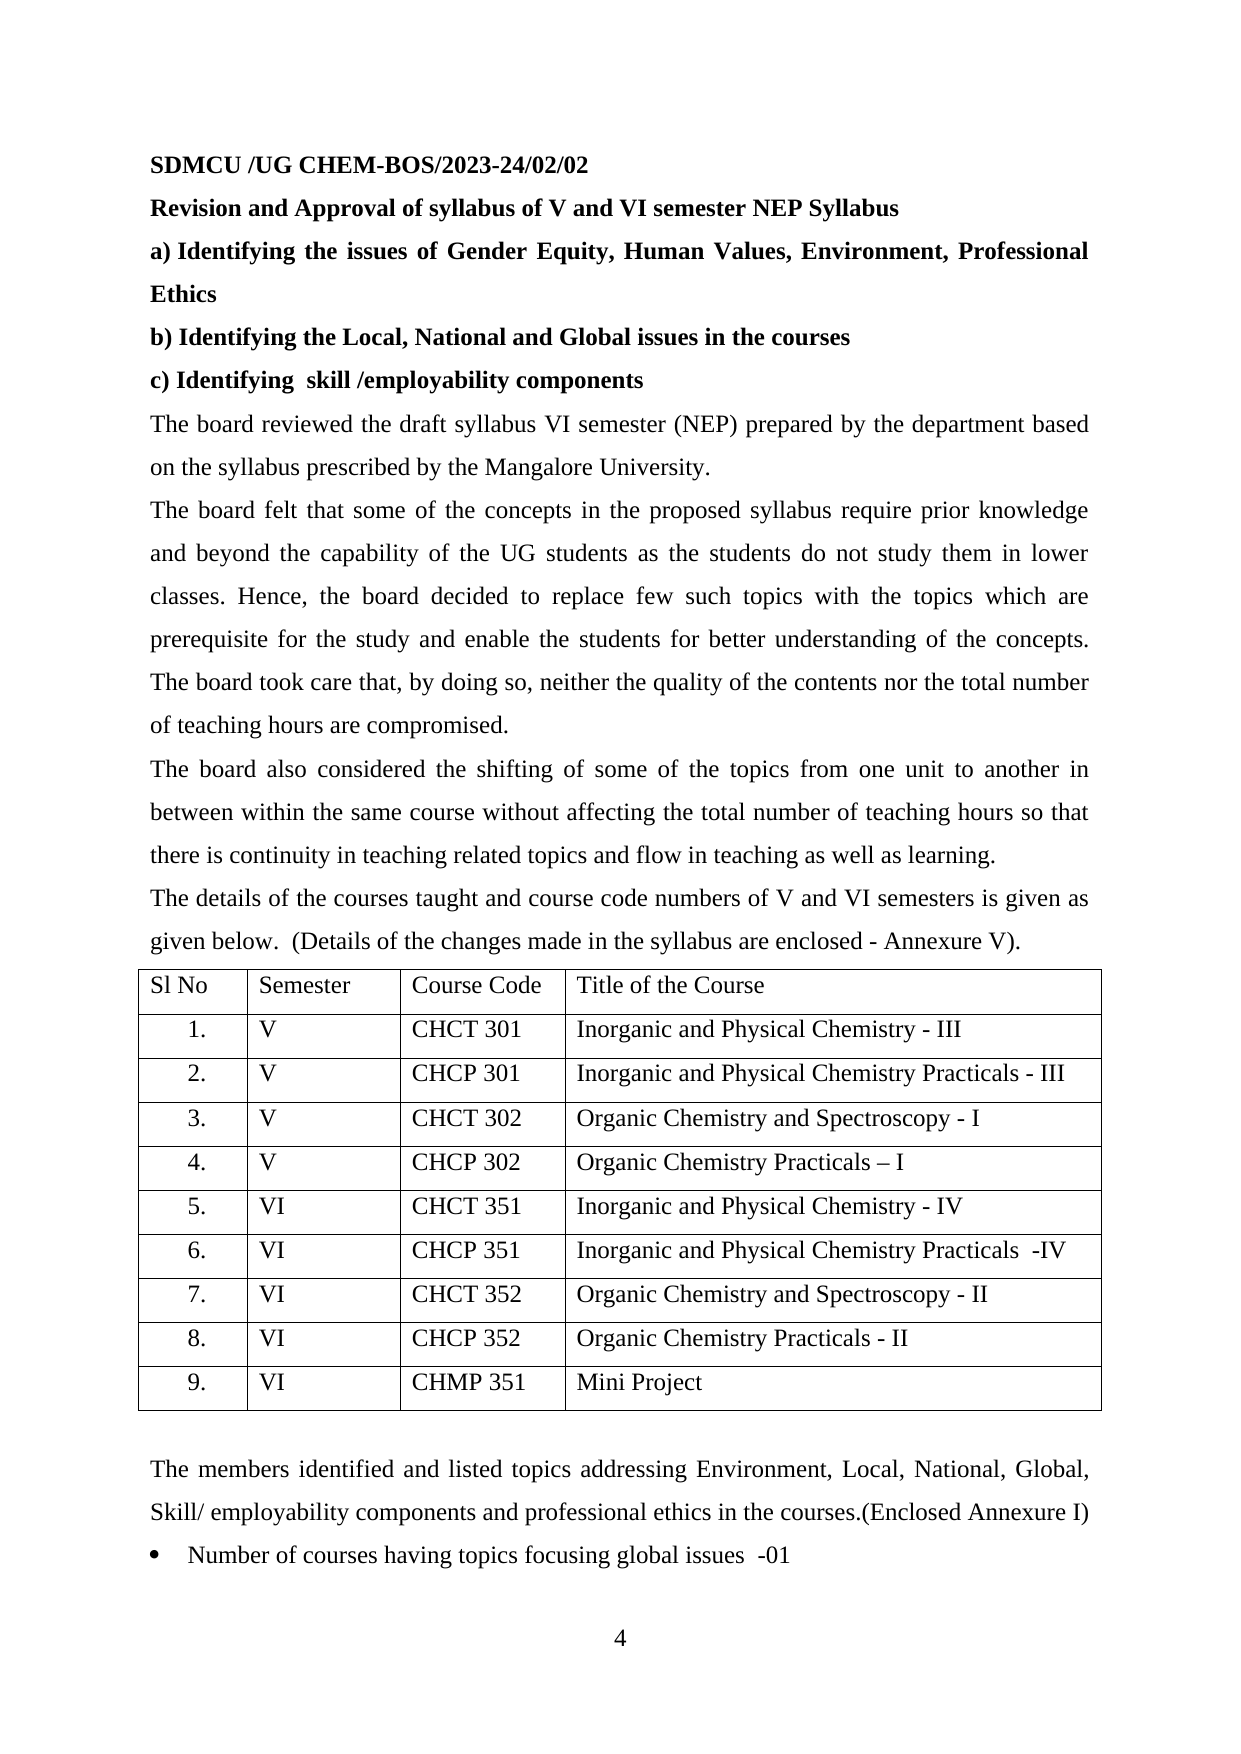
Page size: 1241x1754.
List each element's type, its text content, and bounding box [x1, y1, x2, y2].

table_cell Organic Chemistry Practicals - II [566, 1323, 1101, 1366]
text The board felt that some of the concepts in the proposed syllabus require prior knowledge and beyond the capability of the UG students as the students do not study them in lower classes. Hence, the board decided to replace few such topics with the topics which are prerequisite for the study and enable the students for better understanding of the concepts. The board took care that, by doing so, neither the quality of the contents nor the total number of teaching hours are compromised. [150, 495, 1090, 739]
table_cell CHCT 351 [401, 1191, 565, 1234]
table_cell Inorganic and Physical Chemistry - IV [566, 1191, 1101, 1234]
list Number of courses having topics focusing global issues -01 [150, 1540, 1087, 1569]
table_cell [139, 1103, 247, 1146]
table_cell [139, 1059, 247, 1102]
table_cell CHCP 351 [401, 1235, 565, 1278]
text Revision and Approval of syllabus of V and VI semester NEP Syllabus [150, 193, 1101, 222]
table_cell CHCP 302 [401, 1147, 565, 1190]
table_cell VI [248, 1367, 400, 1410]
table_cell V [248, 1015, 400, 1057]
table_cell Organic Chemistry and Spectroscopy - II [566, 1279, 1101, 1322]
table_cell CHCP 301 [401, 1059, 565, 1102]
table_cell Organic Chemistry Practicals – I [566, 1147, 1101, 1190]
text a) Identifying the issues of Gender Equity, Human Values, Environment, Professional Ethics [150, 236, 1090, 308]
table_cell Inorganic and Physical Chemistry Practicals - III [566, 1059, 1101, 1102]
text SDMCU /UG CHEM-BOS/2023-24/02/02 [150, 150, 1101, 179]
table_cell CHCT 302 [401, 1103, 565, 1146]
table_cell Inorganic and Physical Chemistry Practicals -IV [566, 1235, 1101, 1278]
table_cell VI [248, 1323, 400, 1366]
table_header Sl No [139, 970, 247, 1013]
text c) Identifying skill /employability components [150, 366, 1101, 394]
table_header Semester [248, 970, 400, 1013]
table_cell V [248, 1103, 400, 1146]
table_cell CHCT 301 [401, 1015, 565, 1057]
table_cell [139, 1323, 247, 1366]
text The members identified and listed topics addressing Environment, Local, National, Global, Skill/ employability components and professional ethics in the courses.(Enclosed Annexure I) [150, 1454, 1090, 1526]
table_cell Inorganic and Physical Chemistry - III [566, 1015, 1101, 1057]
table_header Course Code [401, 970, 565, 1013]
table_cell CHCP 352 [401, 1323, 565, 1366]
table_cell [139, 1279, 247, 1322]
table_cell [139, 1367, 247, 1410]
table_cell [139, 1015, 247, 1057]
table_cell [139, 1235, 247, 1278]
table_cell [139, 1191, 247, 1234]
text The board also considered the shifting of some of the topics from one unit to another in between within the same course without affecting the total number of teaching hours so that there is continuity in teaching related topics and flow in teaching as well as learning. [150, 754, 1090, 869]
text b) Identifying the Local, National and Global issues in the courses [150, 322, 1090, 351]
table_cell Mini Project [566, 1367, 1101, 1410]
table_cell CHCT 352 [401, 1279, 565, 1322]
table_cell CHMP 351 [401, 1367, 565, 1410]
table_cell V [248, 1059, 400, 1102]
text The details of the courses taught and course code numbers of V and VI semesters is given as given below. (Details of the changes made in the syllabus are enclosed - Annexure V). [150, 883, 1090, 955]
text The board reviewed the draft syllabus VI semester (NEP) prepared by the department based on the syllabus prescribed by the Mangalore University. [150, 409, 1090, 481]
table_cell Organic Chemistry and Spectroscopy - I [566, 1103, 1101, 1146]
table_cell VI [248, 1279, 400, 1322]
table_cell V [248, 1147, 400, 1190]
table_header Title of the Course [566, 970, 1101, 1013]
table_cell VI [248, 1235, 400, 1278]
table_cell VI [248, 1191, 400, 1234]
table_cell [139, 1147, 247, 1190]
